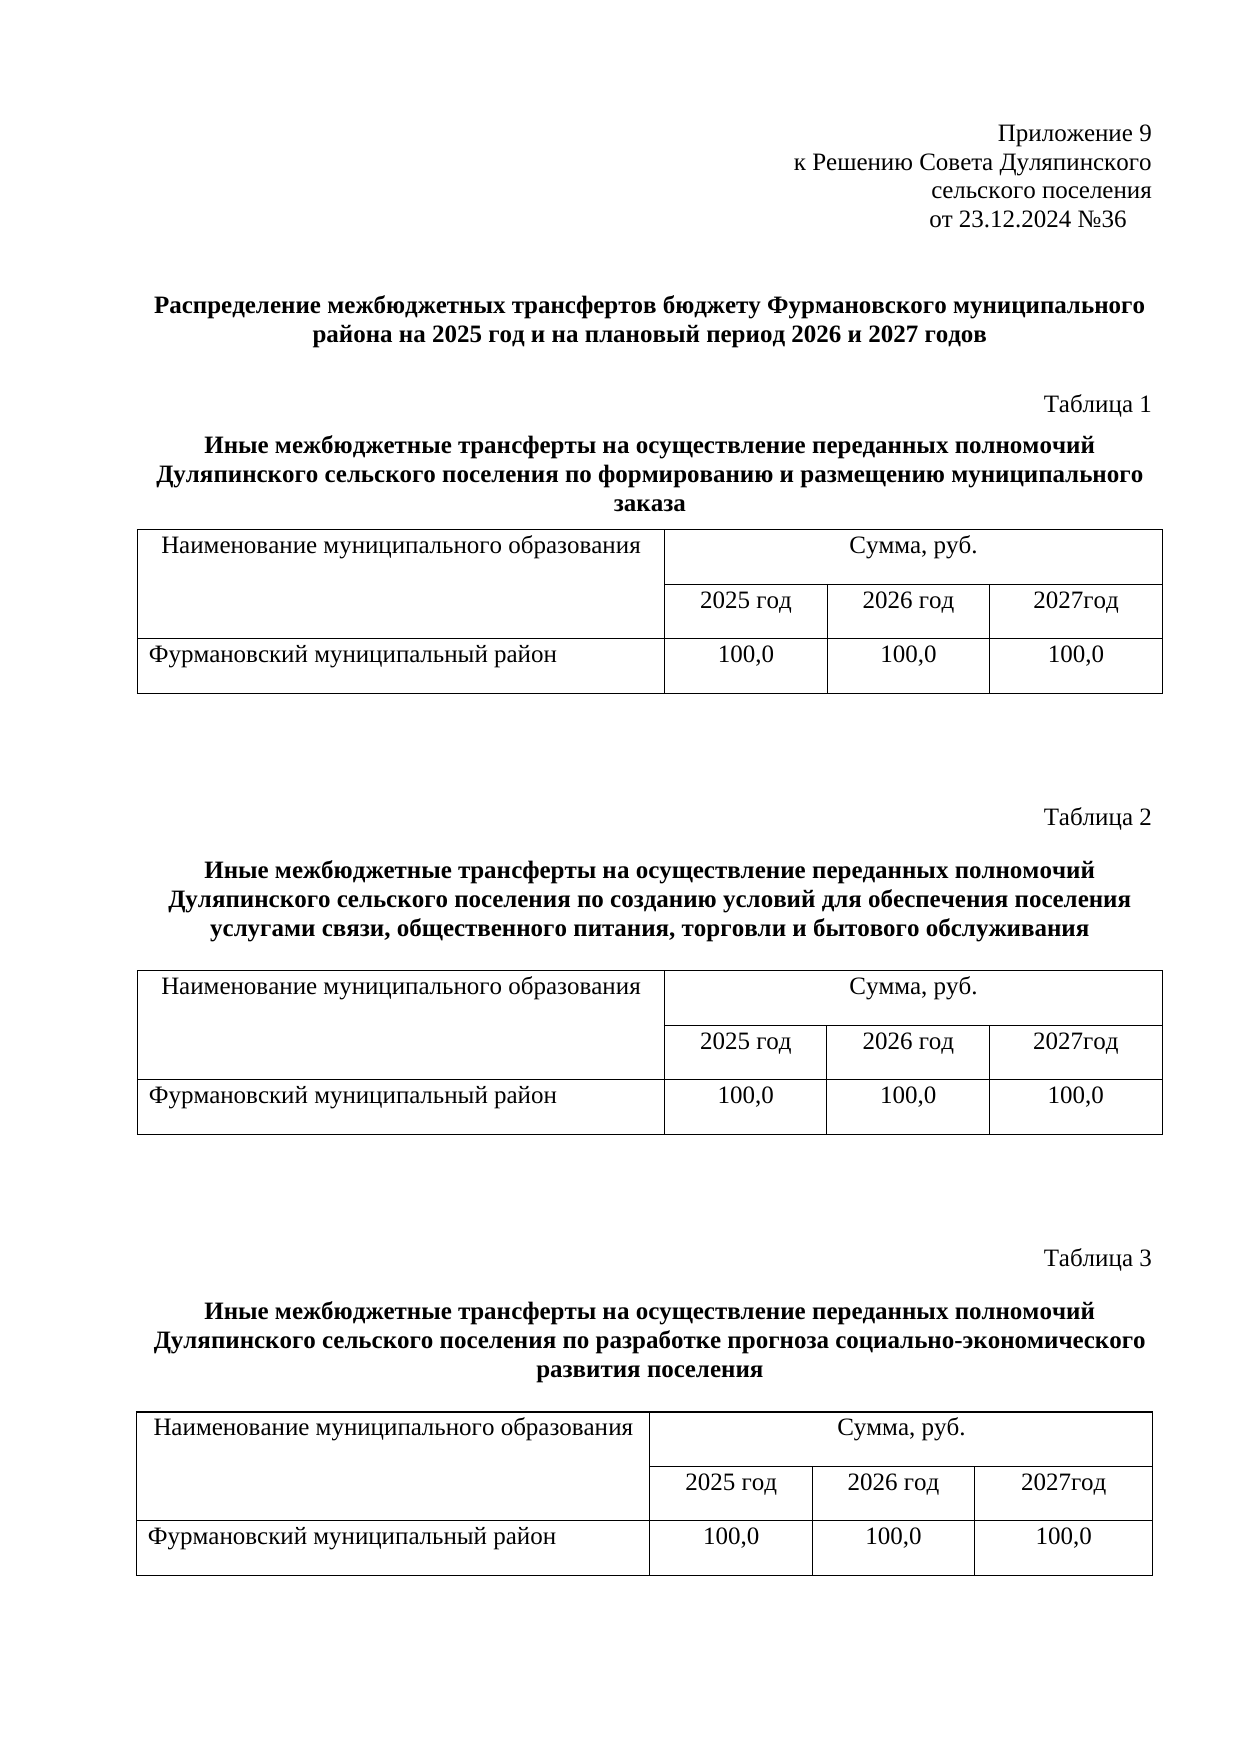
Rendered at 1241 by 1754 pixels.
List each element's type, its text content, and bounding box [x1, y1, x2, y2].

text Иные межбюджетные трансферты на осуществление переданных полномочий Дуляпинского сельского поселения по созданию условий для обеспечения поселения услугами связи, общественного питания, торговли и бытового обслуживания [148, 855, 1152, 942]
table_cell 2027год [990, 585, 1162, 638]
text от 23.12.2024 №36 [148, 204, 1152, 233]
table_header Наименование муниципального образования [137, 1413, 649, 1520]
table_cell 100,0 [827, 1080, 989, 1134]
table_cell 100,0 [650, 1521, 812, 1575]
table_header Сумма, руб. [650, 1413, 1152, 1466]
table_header Наименование муниципального образования [138, 971, 664, 1079]
table_cell 2025 год [650, 1467, 812, 1520]
text Таблица 2 [148, 802, 1152, 830]
text Иные межбюджетные трансферты на осуществление переданных полномочий Дуляпинского сельского поселения по разработке прогноза социально-экономического развития поселения [148, 1296, 1152, 1383]
table_cell 100,0 [975, 1521, 1152, 1575]
table_header Наименование муниципального образования [138, 530, 664, 638]
table_cell 2025 год [665, 585, 827, 638]
table_cell Фурмановский муниципальный район [138, 639, 664, 693]
table_cell 100,0 [813, 1521, 974, 1575]
table_header Сумма, руб. [665, 971, 1162, 1025]
text Таблица 3 [148, 1243, 1152, 1271]
table_cell 2025 год [665, 1026, 826, 1079]
text Приложение 9 [148, 118, 1152, 147]
table_cell Фурмановский муниципальный район [137, 1521, 649, 1575]
table_cell 2026 год [813, 1467, 974, 1520]
table_cell 100,0 [665, 639, 827, 693]
table_cell 100,0 [990, 1080, 1162, 1134]
table_header Сумма, руб. [665, 530, 1162, 584]
table_cell 2026 год [828, 585, 989, 638]
table_cell 100,0 [828, 639, 989, 693]
text Иные межбюджетные трансферты на осуществление переданных полномочий Дуляпинского сельского поселения по формированию и размещению муниципального заказа [148, 431, 1152, 517]
table_cell 2027год [975, 1467, 1152, 1520]
text Распределение межбюджетных трансфертов бюджету Фурмановского муниципального района на 2025 год и на плановый период 2026 и 2027 годов [148, 291, 1152, 348]
table_cell 100,0 [990, 639, 1162, 693]
table_cell 2026 год [827, 1026, 989, 1079]
text к Решению Совета Дуляпинского [148, 147, 1152, 176]
text Таблица 1 [148, 389, 1152, 418]
text сельского поселения [148, 176, 1152, 204]
table_cell Фурмановский муниципальный район [138, 1080, 664, 1134]
table_cell 2027год [990, 1026, 1162, 1079]
table_cell 100,0 [665, 1080, 826, 1134]
